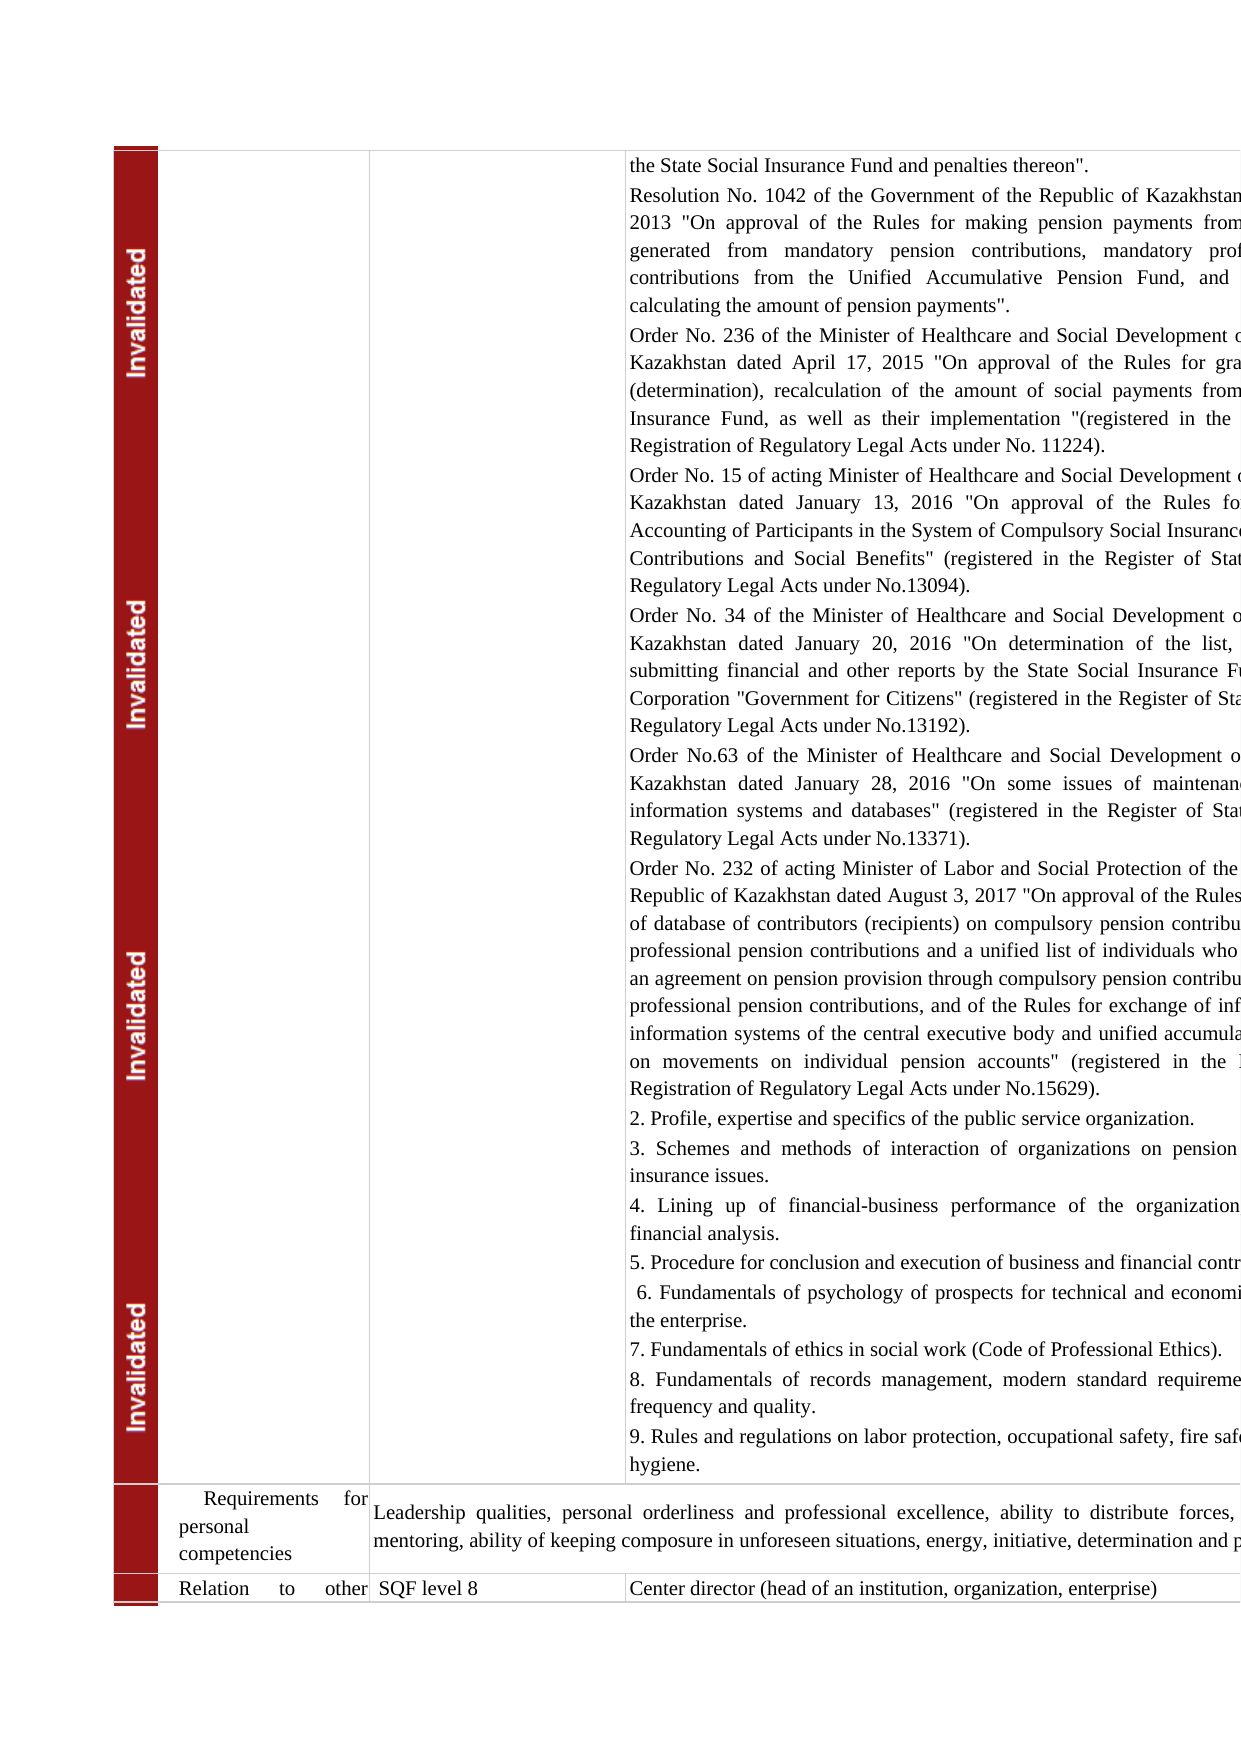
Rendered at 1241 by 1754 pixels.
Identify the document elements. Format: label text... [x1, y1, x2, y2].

table_cell Center director (head of an institution, organization, enterprise) [626, 1574, 1240, 1601]
table_cell SQF level 8 [370, 1574, 625, 1601]
table_cell Requirements for personal competencies [114, 1485, 369, 1573]
table_cell Leadership qualities, personal orderliness and professional excellence, ability to distribute forces, focus on results, mentoring, ability of keeping composure in unforeseen situations, energy, initiative, determination and perseverance [370, 1485, 1240, 1573]
picture [114, 151, 158, 1483]
table_cell Relation to other professions within SQF [114, 1574, 369, 1601]
picture [114, 146, 158, 150]
